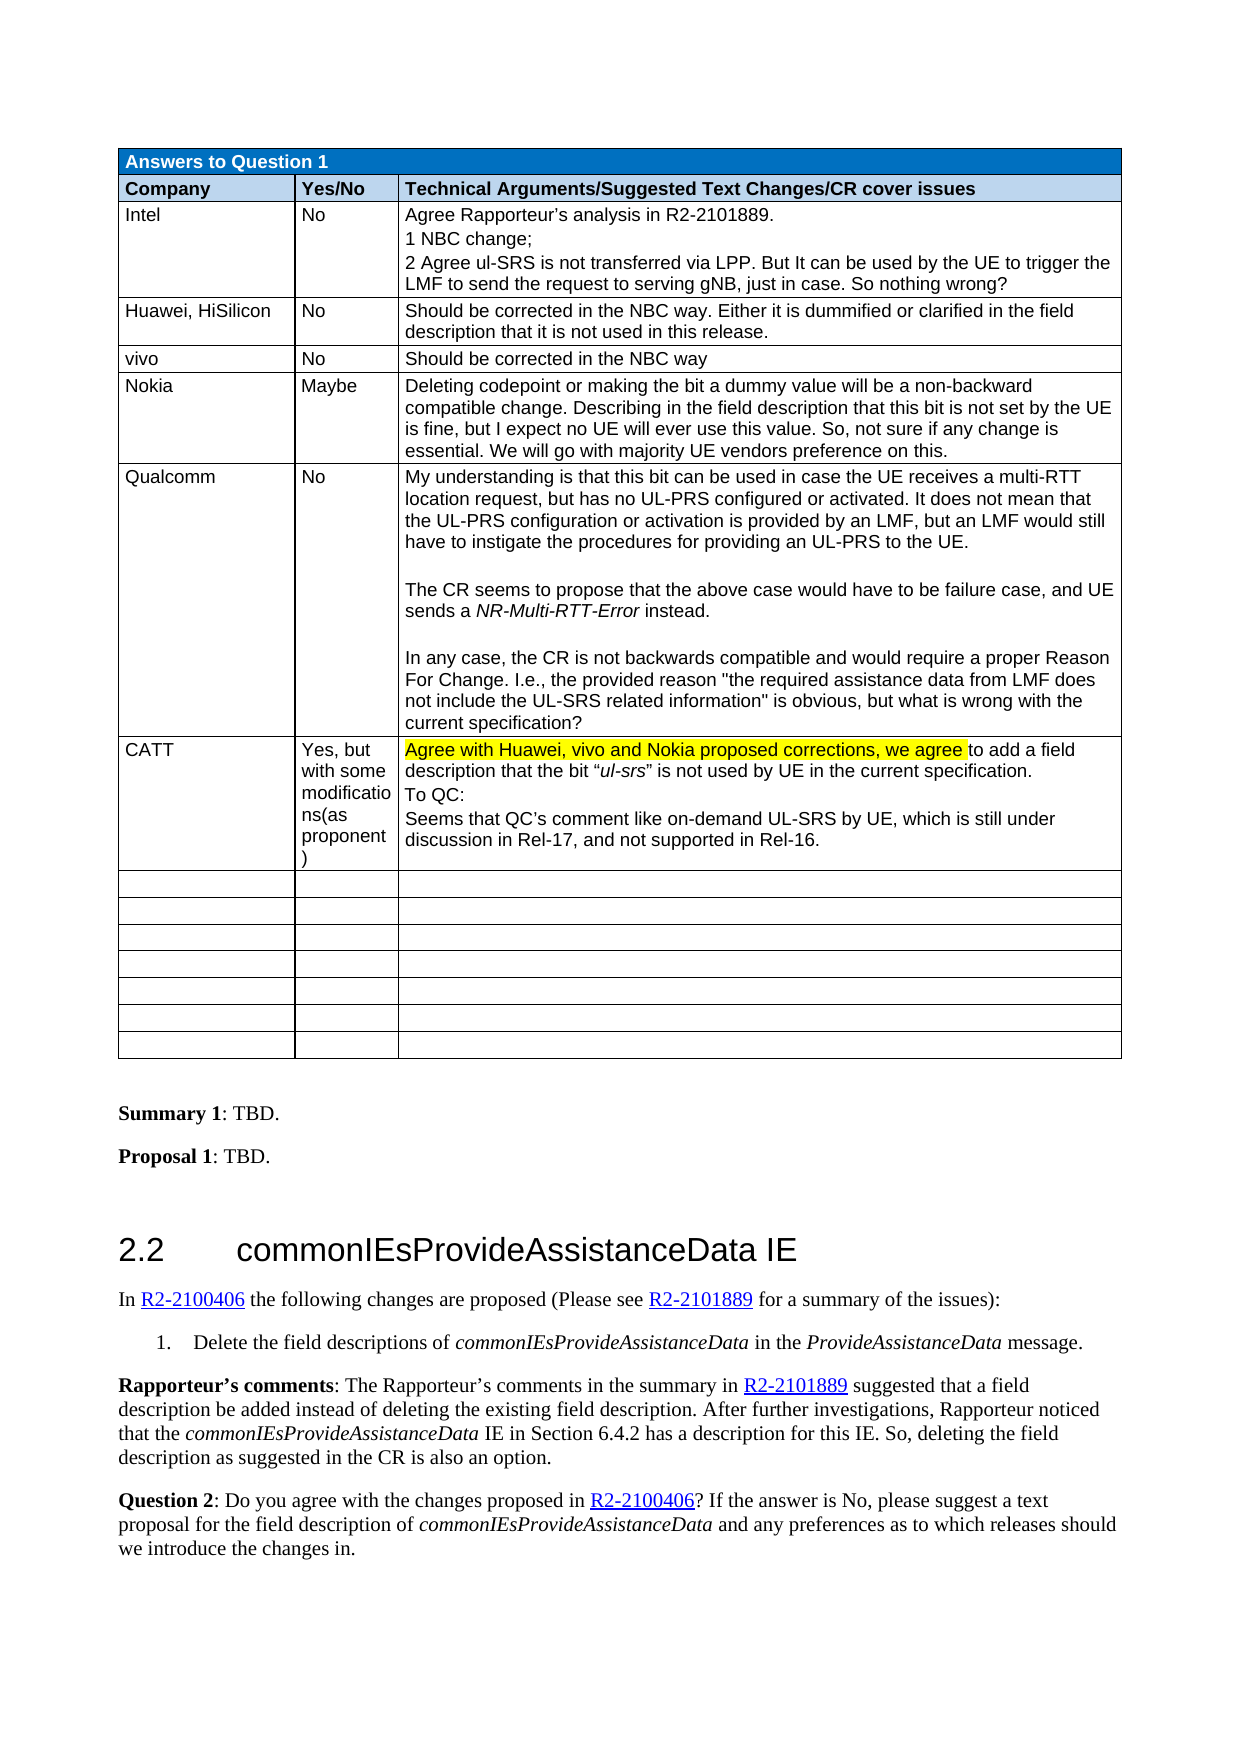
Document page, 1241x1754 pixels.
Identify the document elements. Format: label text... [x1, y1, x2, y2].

table_cell No [296, 298, 398, 345]
table_cell Maybe [296, 373, 398, 463]
table_cell [296, 871, 398, 897]
list Delete the field descriptions of commonIEsProvideAssistanceData in the ProvideAssistanceData message. [156, 1330, 1122, 1354]
table_cell Intel [119, 202, 294, 297]
table_cell Deleting codepoint or making the bit a dummy value will be a non-backward compatible change. Describing in the field description that this bit is not set by the UE is fine, but I expect no UE will ever use this value. So, not sure if any change is essential. We will go with majority UE vendors preference on this. [399, 373, 1121, 463]
table_cell Yes, but with some modifications(as proponent) [296, 737, 398, 870]
table_cell CATT [119, 737, 294, 870]
table_cell No [296, 202, 398, 297]
subtitle 2.2 commonIEsProvideAssistanceData IE [118, 1230, 1122, 1268]
table_header Answers to Question 1 [119, 149, 1121, 174]
table_cell [399, 978, 1121, 1004]
table_cell Agree with Huawei, vivo and Nokia proposed corrections, we agree to add a field description that the bit “ul-srs” is not used by UE in the current specification. To QC: Seems that QC’s comment like on-demand UL-SRS by UE, which is still under discussion in Rel-17, and not supported in Rel-16. [399, 737, 1121, 870]
table_cell [296, 898, 398, 924]
table_cell Should be corrected in the NBC way [399, 346, 1121, 372]
table_cell [399, 951, 1121, 977]
text Summary 1: TBD. [118, 1101, 1122, 1125]
table_cell vivo [119, 346, 294, 372]
table_cell Yes/No [296, 175, 398, 201]
table_cell [399, 1032, 1121, 1057]
table_cell [399, 1005, 1121, 1031]
table_cell [296, 1032, 398, 1057]
table_cell [296, 925, 398, 950]
table_cell Nokia [119, 373, 294, 463]
table_cell [296, 1005, 398, 1031]
text Proposal 1: TBD. [118, 1144, 1122, 1168]
table_cell [119, 925, 294, 950]
table_cell [119, 871, 294, 897]
table_cell Technical Arguments/Suggested Text Changes/CR cover issues [399, 175, 1121, 201]
table_cell [119, 978, 294, 1004]
table_cell [399, 898, 1121, 924]
table_cell [399, 925, 1121, 950]
text In R2-2100406 the following changes are proposed (Please see R2-2101889 for a summary of the issues): [118, 1287, 1122, 1311]
table_cell Qualcomm [119, 464, 294, 736]
table_cell No [296, 464, 398, 736]
table_cell Should be corrected in the NBC way. Either it is dummified or clarified in the field description that it is not used in this release. [399, 298, 1121, 345]
table_cell Agree Rapporteur’s analysis in R2-2101889. 1 NBC change; 2 Agree ul-SRS is not transferred via LPP. But It can be used by the UE to trigger the LMF to send the request to serving gNB, just in case. So nothing wrong? [399, 202, 1121, 297]
table_cell My understanding is that this bit can be used in case the UE receives a multi-RTT location request, but has no UL-PRS configured or activated. It does not mean that the UL-PRS configuration or activation is provided by an LMF, but an LMF would still have to instigate the procedures for providing an UL-PRS to the UE. The CR seems to propose that the above case would have to be failure case, and UE sends a NR-Multi-RTT-Error instead. In any case, the CR is not backwards compatible and would require a proper Reason For Change. I.e., the provided reason "the required assistance data from LMF does not include the UL-SRS related information" is obvious, but what is wrong with the current specification? [399, 464, 1121, 736]
table_cell Huawei, HiSilicon [119, 298, 294, 345]
table_cell Company [119, 175, 294, 201]
text Question 2: Do you agree with the changes proposed in R2-2100406? If the answer is No, please suggest a text proposal for the field description of commonIEsProvideAssistanceData and any preferences as to which releases should we introduce the changes in. [118, 1488, 1122, 1560]
table_cell [296, 978, 398, 1004]
table_cell [119, 1005, 294, 1031]
table_cell [119, 1032, 294, 1057]
table_cell No [296, 346, 398, 372]
table_cell [119, 951, 294, 977]
table_cell [399, 871, 1121, 897]
table_cell [296, 951, 398, 977]
table_cell [119, 898, 294, 924]
text Rapporteur’s comments: The Rapporteur’s comments in the summary in R2-2101889 suggested that a field description be added instead of deleting the existing field description. After further investigations, Rapporteur noticed that the commonIEsProvideAssistanceData IE in Section 6.4.2 has a description for this IE. So, deleting the field description as suggested in the CR is also an option. [118, 1373, 1122, 1469]
